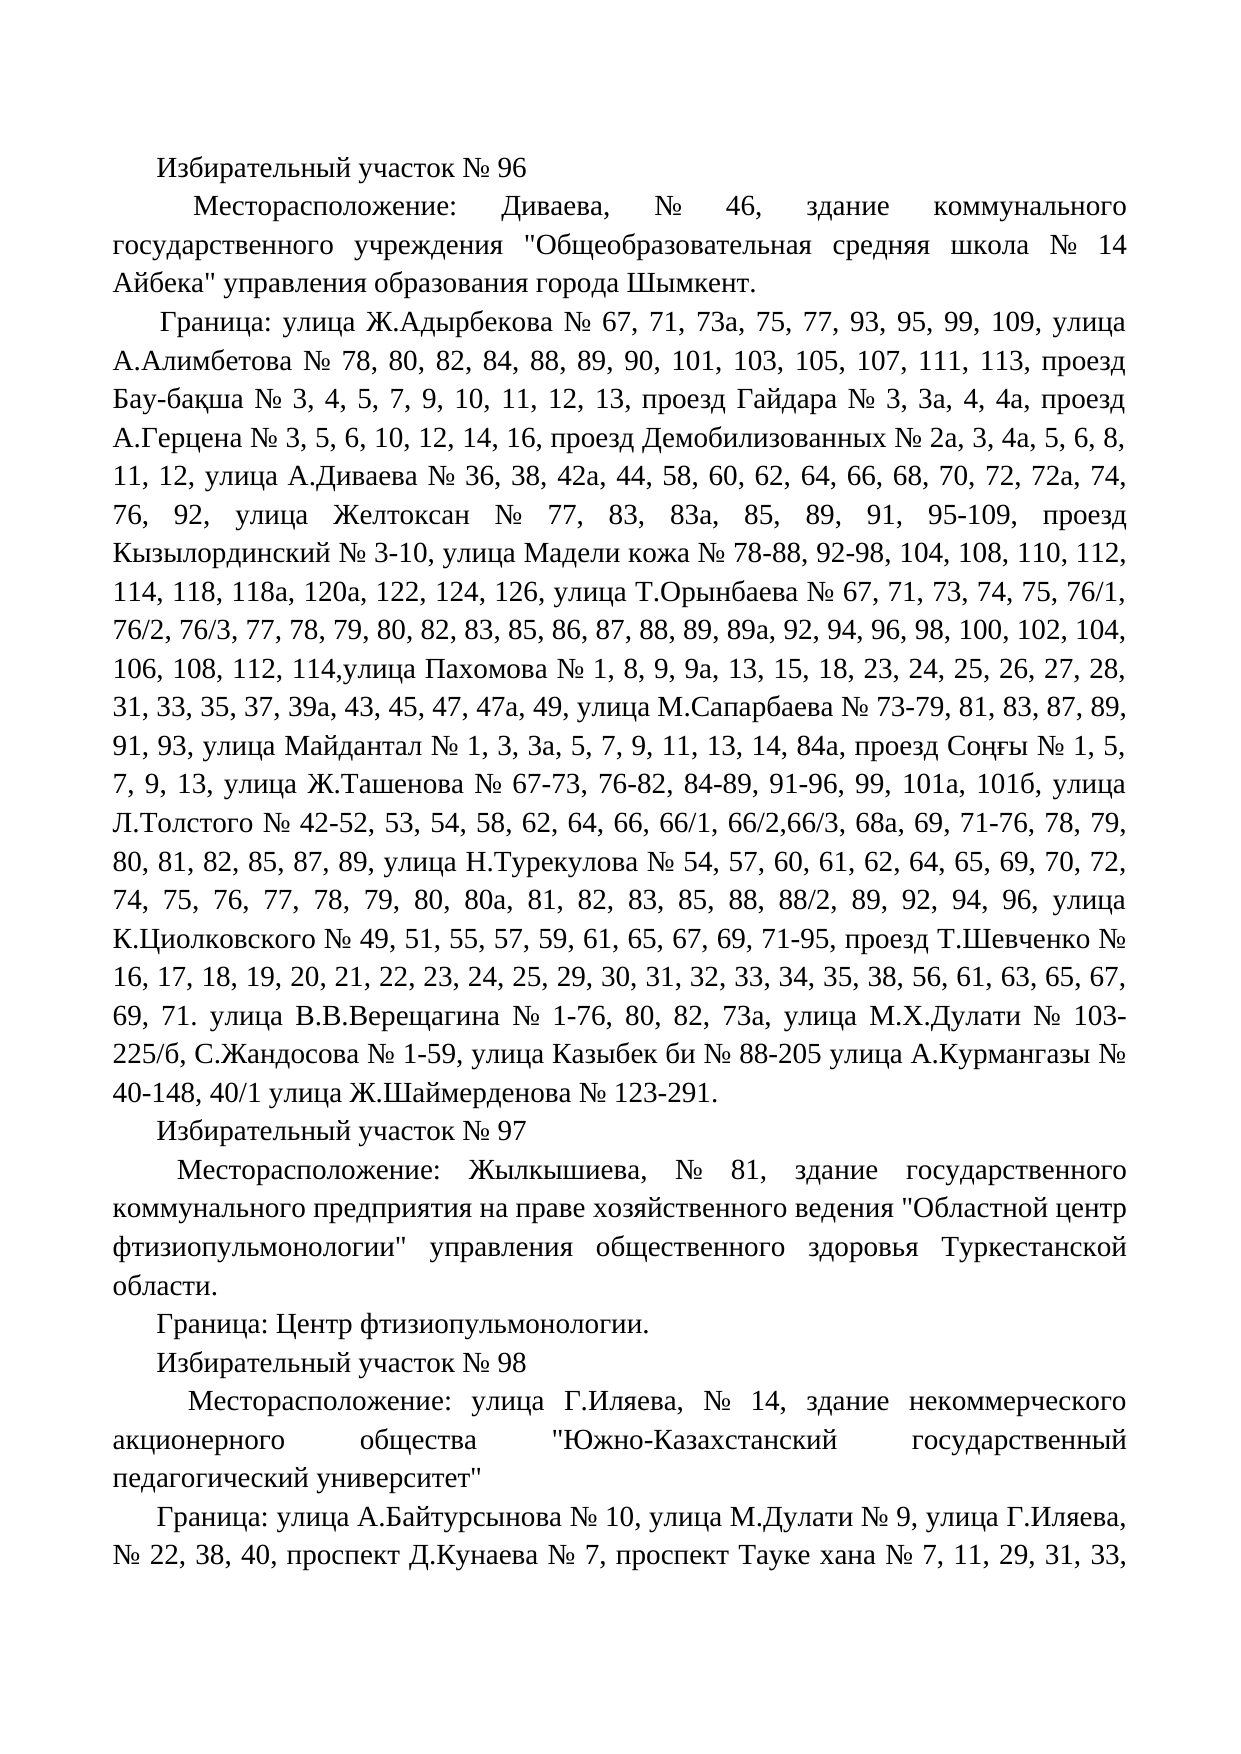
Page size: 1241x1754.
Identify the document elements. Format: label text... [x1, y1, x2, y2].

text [112, 1499, 1128, 1571]
text Месторасположение: Диваева, № 46, здание коммунального государственного учреждения "Общеобразовательная средняя школа № 14 Айбека" управления образования города Шымкент. [112, 188, 1128, 299]
text Избирательный участок № 98 [112, 1345, 1128, 1378]
text Граница: Центр фтизиопульмонологии. [112, 1306, 1128, 1340]
text Граница: улица Ж.Адырбекова № 67, 71, 73а, 75, 77, 93, 95, 99, 109, улица А.Алимбетова № 78, 80, 82, 84, 88, 89, 90, 101, 103, 105, 107, 111, 113, проезд Бау-бақша № 3, 4, 5, 7, 9, 10, 11, 12, 13, проезд Гайдара № 3, 3а, 4, 4а, проезд А.Герцена № 3, 5, 6, 10, 12, 14, 16, проезд Демобилизованных № 2а, 3, 4а, 5, 6, 8, 11, 12, улица А.Диваева № 36, 38, 42а, 44, 58, 60, 62, 64, 66, 68, 70, 72, 72а, 74, 76, 92, улица Желтоксан № 77, 83, 83а, 85, 89, 91, 95-109, проезд Кызылординский № 3-10, улица Мадели кожа № 78-88, 92-98, 104, 108, 110, 112, 114, 118, 118а, 120а, 122, 124, 126, улица Т.Орынбаева № 67, 71, 73, 74, 75, 76/1, 76/2, 76/3, 77, 78, 79, 80, 82, 83, 85, 86, 87, 88, 89, 89а, 92, 94, 96, 98, 100, 102, 104, 106, 108, 112, 114,улица Пахомова № 1, 8, 9, 9а, 13, 15, 18, 23, 24, 25, 26, 27, 28, 31, 33, 35, 37, 39а, 43, 45, 47, 47а, 49, улица М.Сапарбаева № 73-79, 81, 83, 87, 89, 91, 93, улица Майдантал № 1, 3, 3а, 5, 7, 9, 11, 13, 14, 84а, проезд Соңғы № 1, 5, 7, 9, 13, улица Ж.Ташенова № 67-73, 76-82, 84-89, 91-96, 99, 101а, 101б, улица Л.Толстого № 42-52, 53, 54, 58, 62, 64, 66, 66/1, 66/2,66/3, 68а, 69, 71-76, 78, 79, 80, 81, 82, 85, 87, 89, улица Н.Турекулова № 54, 57, 60, 61, 62, 64, 65, 69, 70, 72, 74, 75, 76, 77, 78, 79, 80, 80а, 81, 82, 83, 85, 88, 88/2, 89, 92, 94, 96, улица К.Циолковского № 49, 51, 55, 57, 59, 61, 65, 67, 69, 71-95, проезд Т.Шевченко № 16, 17, 18, 19, 20, 21, 22, 23, 24, 25, 29, 30, 31, 32, 33, 34, 35, 38, 56, 61, 63, 65, 67, 69, 71. улица В.В.Верещагина № 1-76, 80, 82, 73а, улица М.Х.Дулати № 103-225/б, С.Жандосова № 1-59, улица Казыбек би № 88-205 улица А.Курмангазы № 40-148, 40/1 улица Ж.Шаймерденова № 123-291. [112, 304, 1128, 1108]
text Избирательный участок № 97 [112, 1113, 1128, 1147]
text Избирательный участок № 96 [112, 150, 1128, 183]
text Месторасположение: Жылкышиева, № 81, здание государственного коммунального предприятия на праве хозяйственного ведения "Областной центр фтизиопульмонологии" управления общественного здоровья Туркестанской области. [112, 1152, 1128, 1301]
text Месторасположение: улица Г.Иляева, № 14, здание некоммерческого акционерного общества "Южно-Казахстанский государственный педагогический университет" [112, 1383, 1128, 1494]
